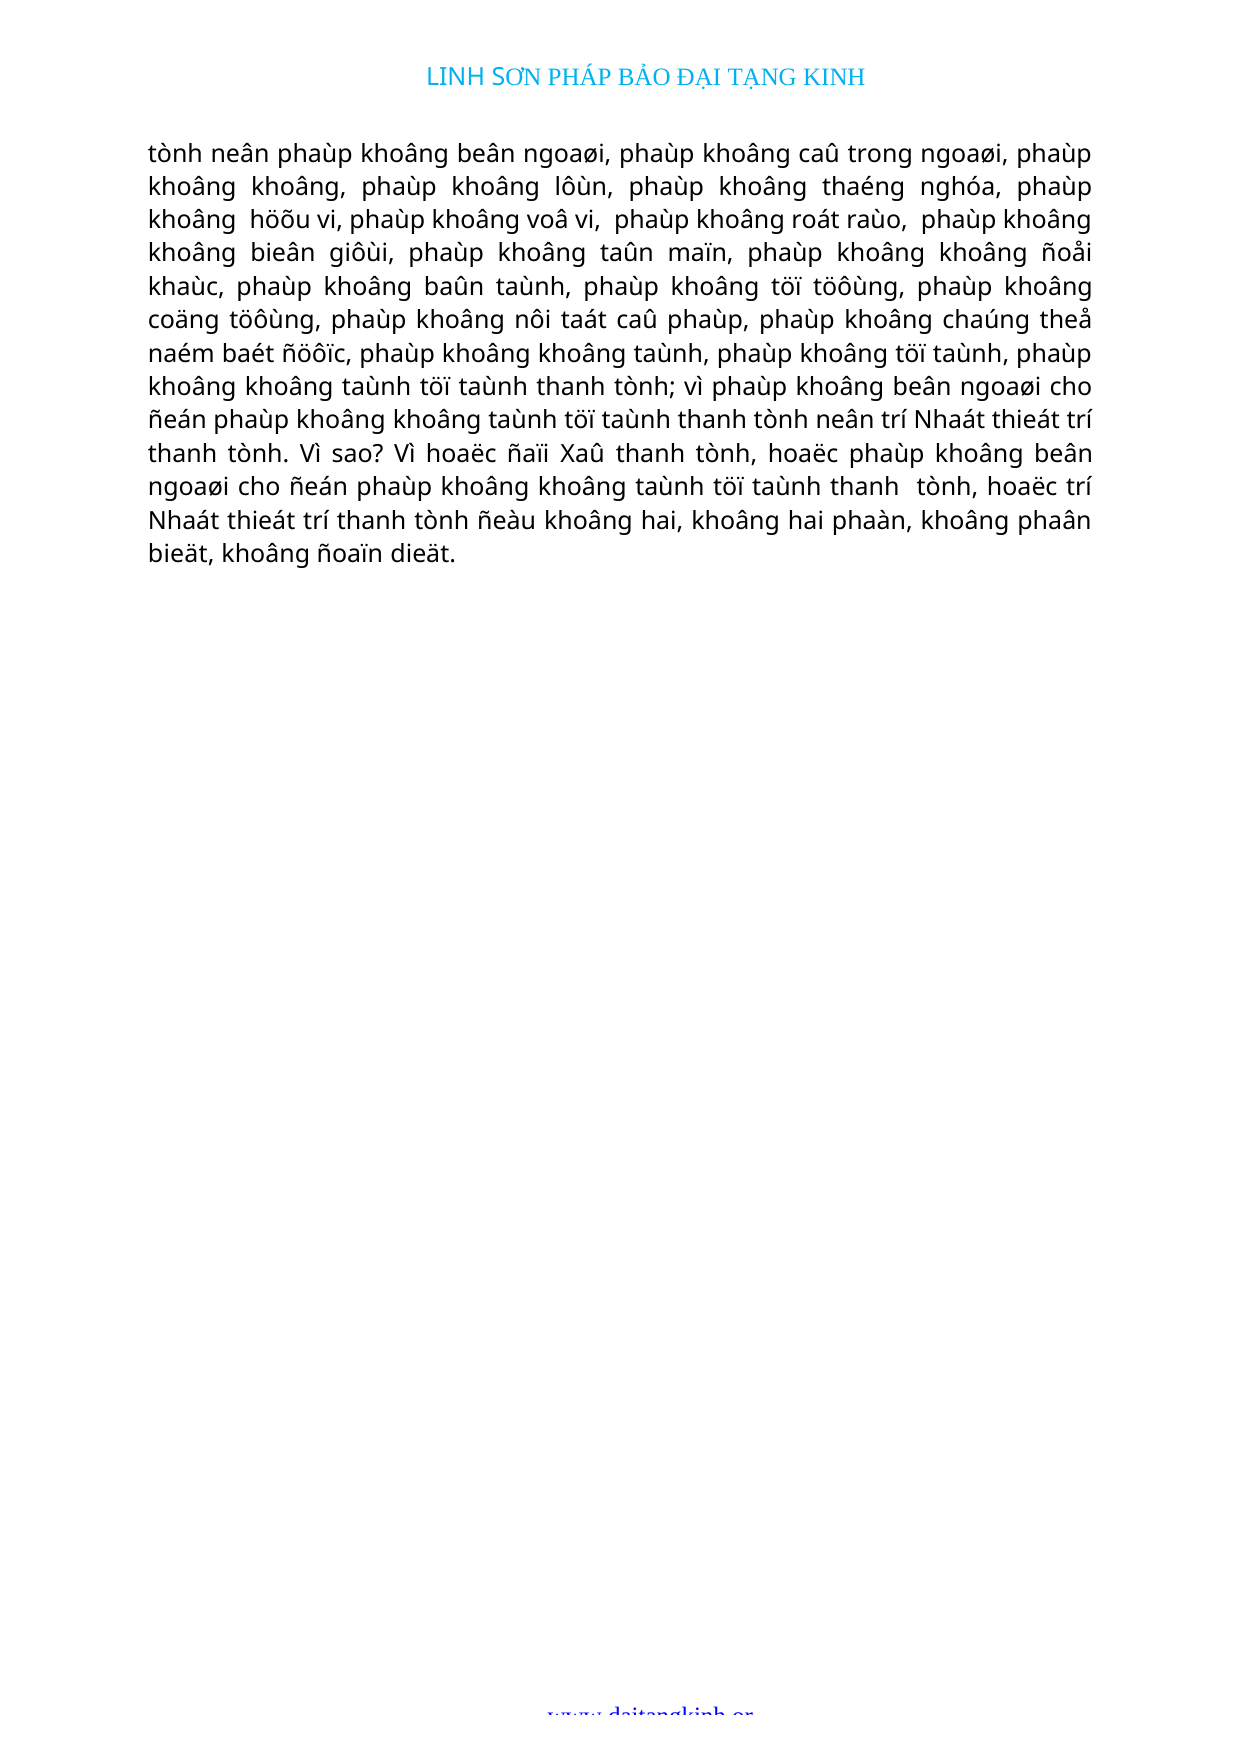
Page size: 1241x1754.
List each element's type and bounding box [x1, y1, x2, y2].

text [148, 135, 1093, 570]
